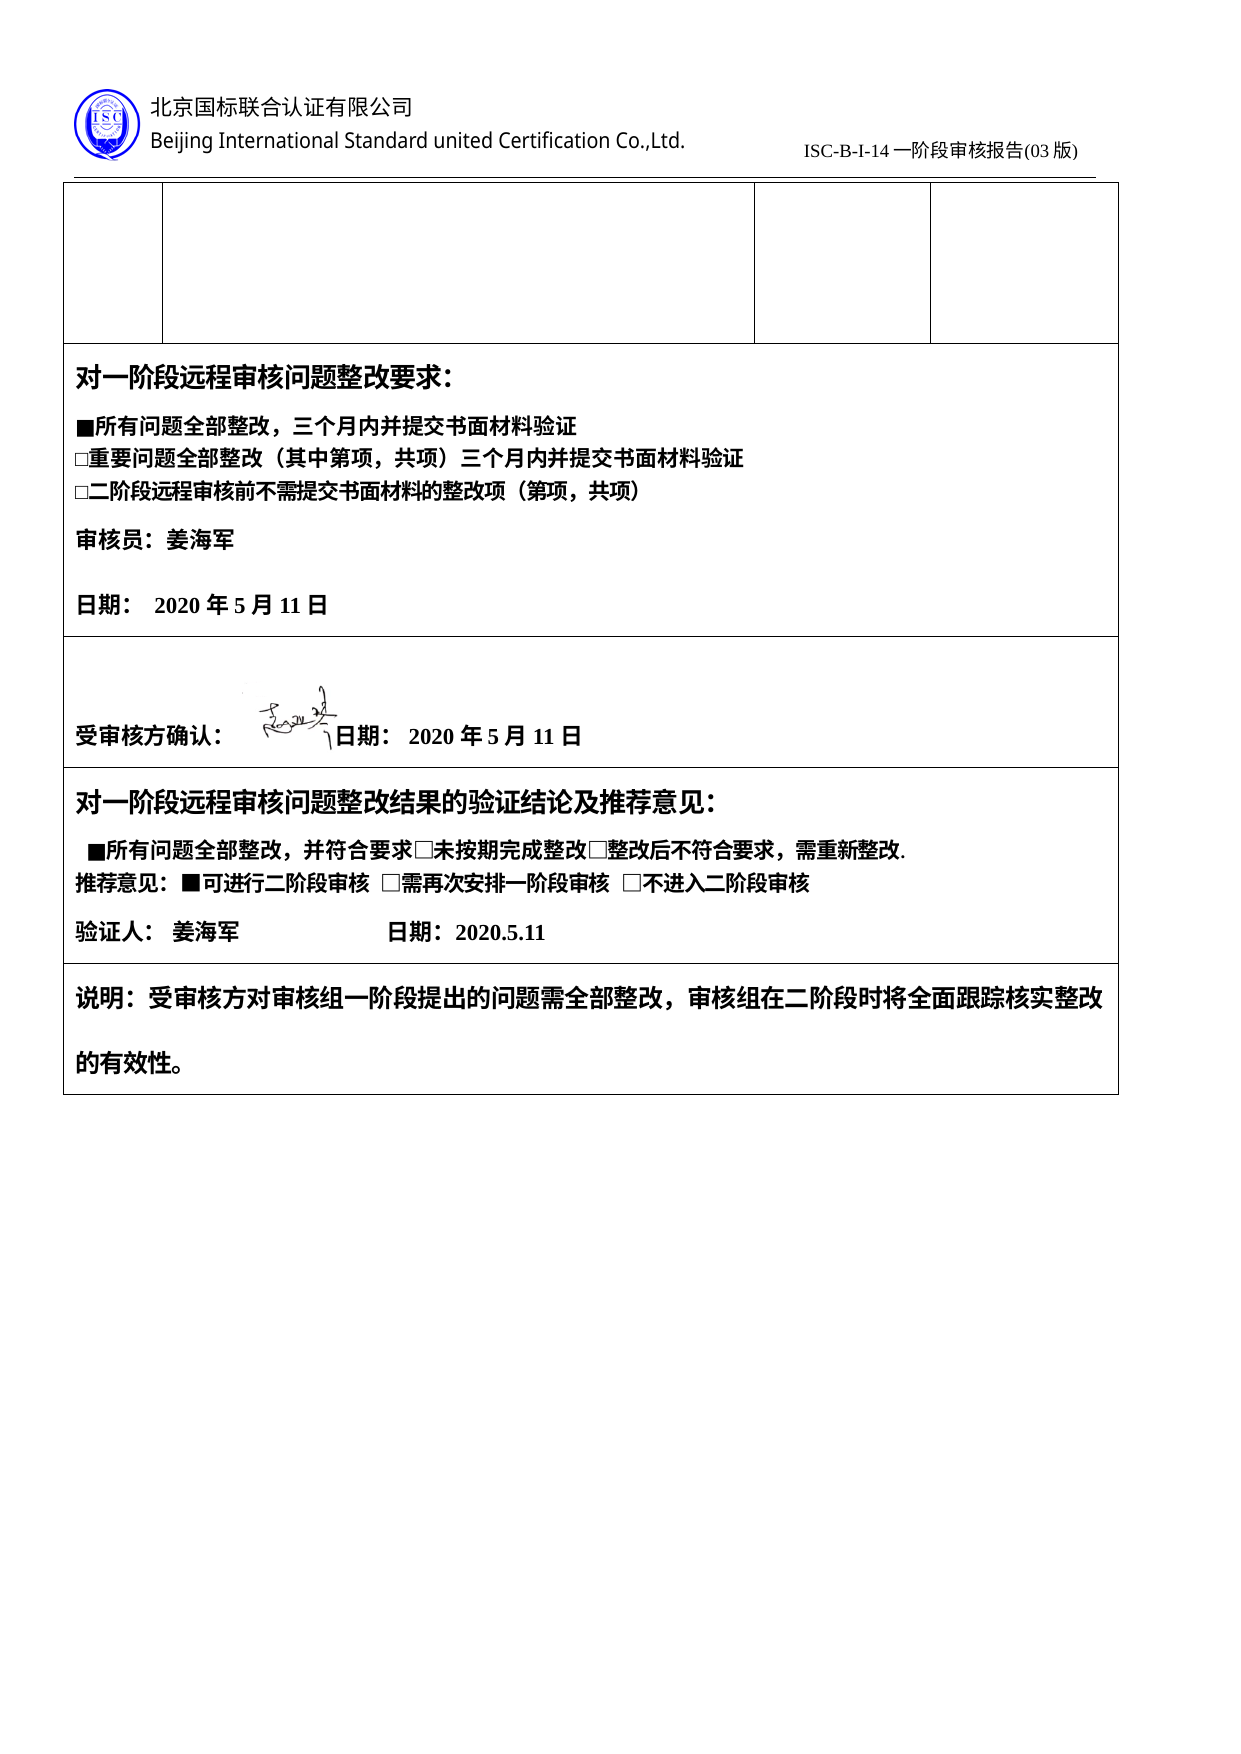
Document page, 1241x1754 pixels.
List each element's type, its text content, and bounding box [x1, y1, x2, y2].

picture [74, 89, 143, 161]
table_cell [163, 183, 754, 342]
table_cell 受审核方确认： 日期： 2020 年5 月 11 日 [64, 637, 1118, 767]
table_cell 对一阶段远程审核问题整改要求： ■所有问题全部整改，三个月内并提交书面材料验证 □重要问题全部整改（其中第项，共项）三个月内并提交书面材料验证 □二阶段远程审核前不需提交书面材料的整改项（第项，共项） 审核员：姜海军 日期： 2020 年 5 月 11 日 [64, 344, 1118, 636]
table_cell [755, 183, 930, 342]
table_cell 说明：受审核方对审核组一阶段提出的问题需全部整改，审核组在二阶段时将全面跟踪核实整改的有效性。 [64, 964, 1118, 1094]
table_cell 对一阶段远程审核问题整改结果的验证结论及推荐意见： ■所有问题全部整改，并符合要求□未按期完成整改□整改后不符合要求，需重新整改. 推荐意见：■可进行二阶段审核 □需再次安排一阶段审核 □不进入二阶段审核 验证人： 姜海军 日期：2020.5.11 [64, 768, 1118, 963]
table_cell [64, 183, 162, 342]
table_cell [931, 183, 1118, 342]
